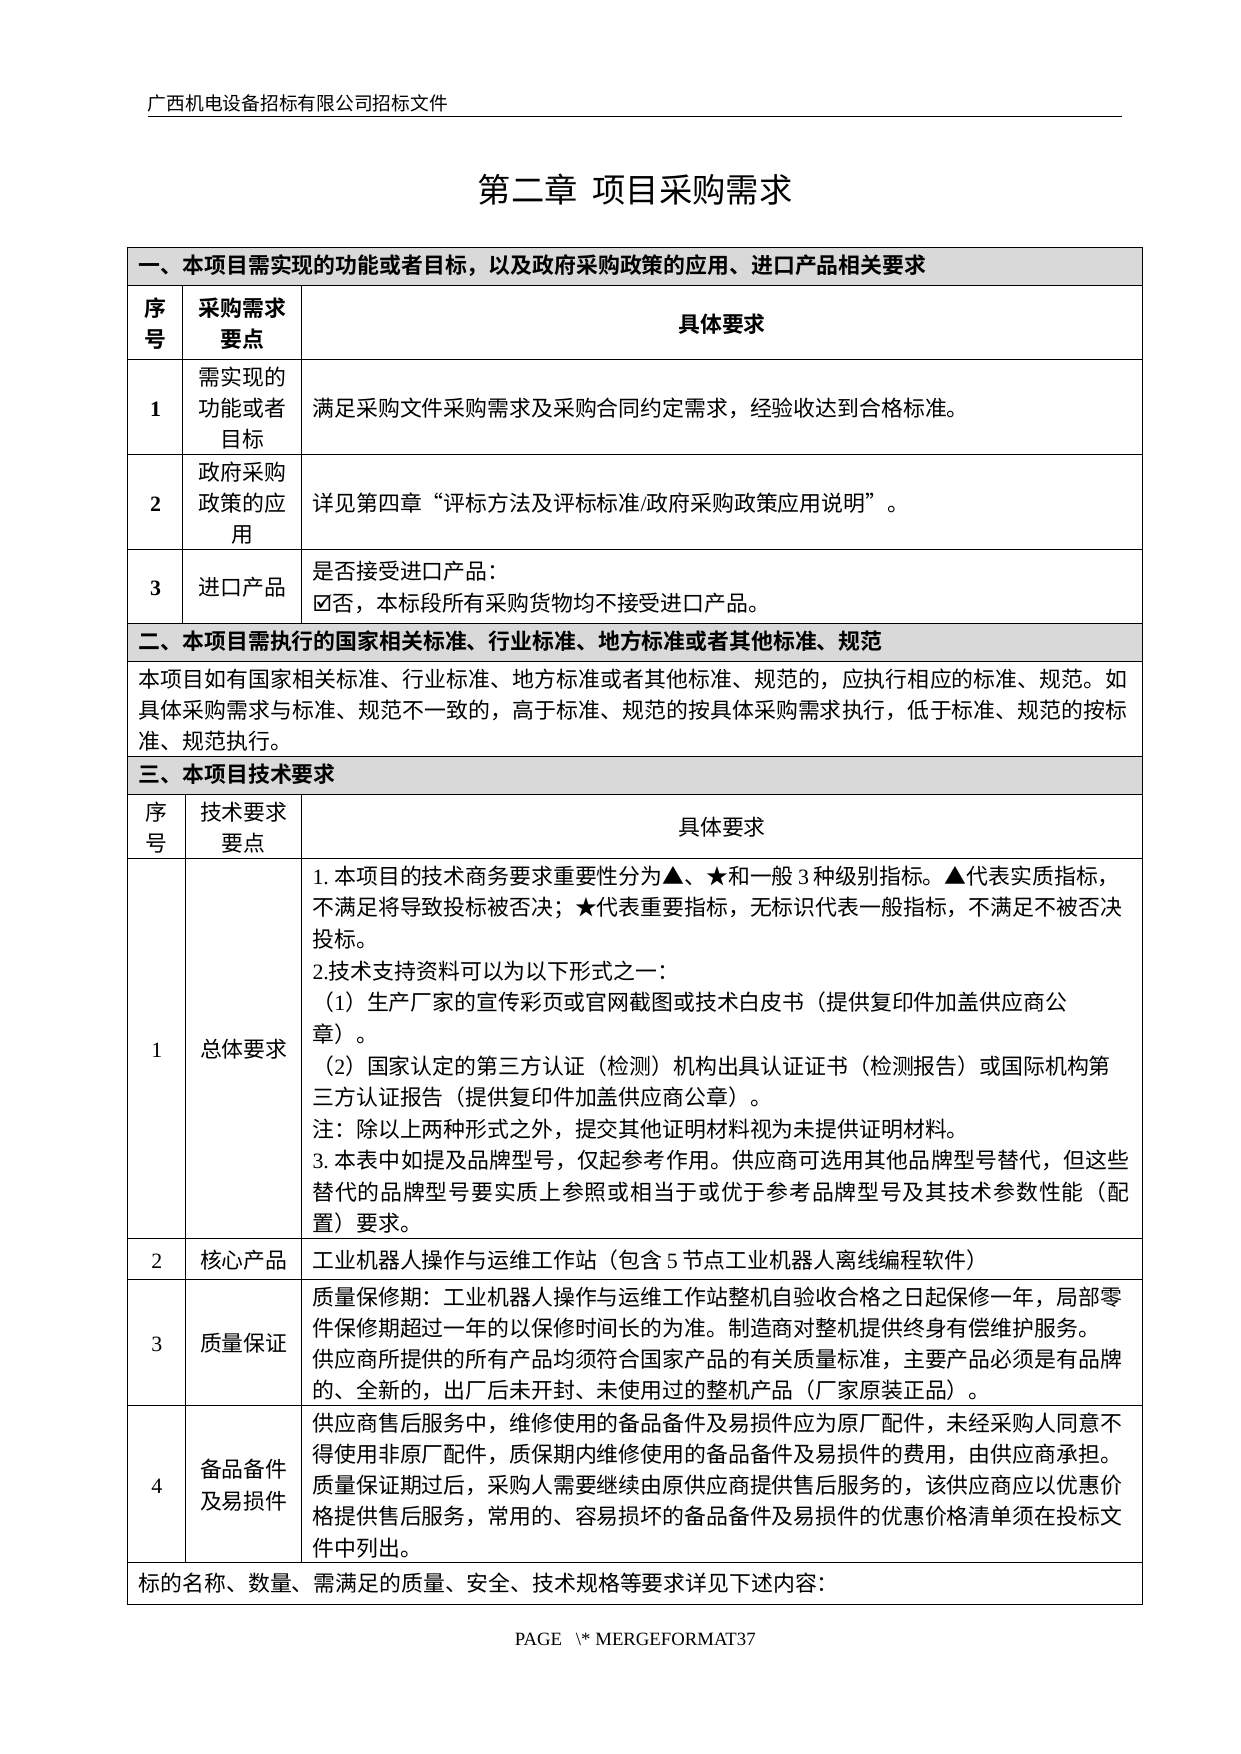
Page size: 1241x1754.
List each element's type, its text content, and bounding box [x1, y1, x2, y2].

table_cell 2 [128, 455, 182, 549]
table_cell 3 [128, 550, 182, 623]
table_cell 质量保证 [186, 1280, 301, 1405]
table_cell 2 [128, 1239, 185, 1279]
table_cell 具体要求 [302, 286, 1142, 359]
table_cell 供应商售后服务中，维修使用的备品备件及易损件应为原厂配件，未经采购人同意不得使用非原厂配件，质保期内维修使用的备品备件及易损件的费用，由供应商承担。质量保证期过后，采购人需要继续由原供应商提供售后服务的，该供应商应以优惠价格提供售后服务，常用的、容易损坏的备品备件及易损件的优惠价格清单须在投标文件中列出。 [302, 1406, 1142, 1562]
text 第二章 项目采购需求 [148, 176, 1122, 209]
table_cell 序号 [128, 286, 182, 359]
table_cell 是否接受进口产品： 否，本标段所有采购货物均不接受进口产品。 [302, 550, 1142, 623]
table_cell 需实现的功能或者目标 [183, 360, 301, 454]
table_cell 核心产品 [186, 1239, 301, 1279]
table_cell 备品备件及易损件 [186, 1406, 301, 1562]
table_cell 技术要求要点 [186, 795, 301, 858]
table_cell 1 [128, 859, 185, 1237]
table_cell 采购需求要点 [183, 286, 301, 359]
table_cell 1 [128, 360, 182, 454]
table_cell 序号 [128, 795, 185, 858]
table_cell 具体要求 [302, 795, 1142, 858]
table_cell 总体要求 [186, 859, 301, 1237]
table_cell 三、本项目技术要求 [128, 757, 1142, 794]
table_cell 满足采购文件采购需求及采购合同约定需求，经验收达到合格标准。 [302, 360, 1142, 454]
table_cell 进口产品 [183, 550, 301, 623]
table_header 一、本项目需实现的功能或者目标，以及政府采购政策的应用、进口产品相关要求 [128, 248, 1142, 285]
table_cell 详见第四章“评标方法及评标标准/政府采购政策应用说明”。 [302, 455, 1142, 549]
table_cell 4 [128, 1406, 185, 1562]
table_cell 质量保修期：工业机器人操作与运维工作站整机自验收合格之日起保修一年，局部零件保修期超过一年的以保修时间长的为准。制造商对整机提供终身有偿维护服务。 供应商所提供的所有产品均须符合国家产品的有关质量标准，主要产品必须是有品牌的、全新的，出厂后未开封、未使用过的整机产品（厂家原装正品）。 [302, 1280, 1142, 1405]
table_cell 工业机器人操作与运维工作站（包含5节点工业机器人离线编程软件） [302, 1239, 1142, 1279]
table_cell 二、本项目需执行的国家相关标准、行业标准、地方标准或者其他标准、规范 [128, 624, 1142, 661]
table_cell 本项目如有国家相关标准、行业标准、地方标准或者其他标准、规范的，应执行相应的标准、规范。如具体采购需求与标准、规范不一致的，高于标准、规范的按具体采购需求执行，低于标准、规范的按标准、规范执行。 [128, 662, 1142, 756]
table_cell 1. 本项目的技术商务要求重要性分为▲、★和一般3种级别指标。▲代表实质指标，不满足将导致投标被否决；★代表重要指标，无标识代表一般指标，不满足不被否决投标。 2.技术支持资料可以为以下形式之一： （1）生产厂家的宣传彩页或官网截图或技术白皮书（提供复印件加盖供应商公章）。 （2）国家认定的第三方认证（检测）机构出具认证证书（检测报告）或国际机构第三方认证报告（提供复印件加盖供应商公章）。 注：除以上两种形式之外，提交其他证明材料视为未提供证明材料。 3. 本表中如提及品牌型号，仅起参考作用。供应商可选用其他品牌型号替代，但这些替代的品牌型号要实质上参照或相当于或优于参考品牌型号及其技术参数性能（配置）要求。 [302, 859, 1142, 1237]
table_cell 标的名称、数量、需满足的质量、安全、技术规格等要求详见下述内容： [128, 1563, 1142, 1604]
table_cell 3 [128, 1280, 185, 1405]
table_cell 政府采购政策的应用 [183, 455, 301, 549]
